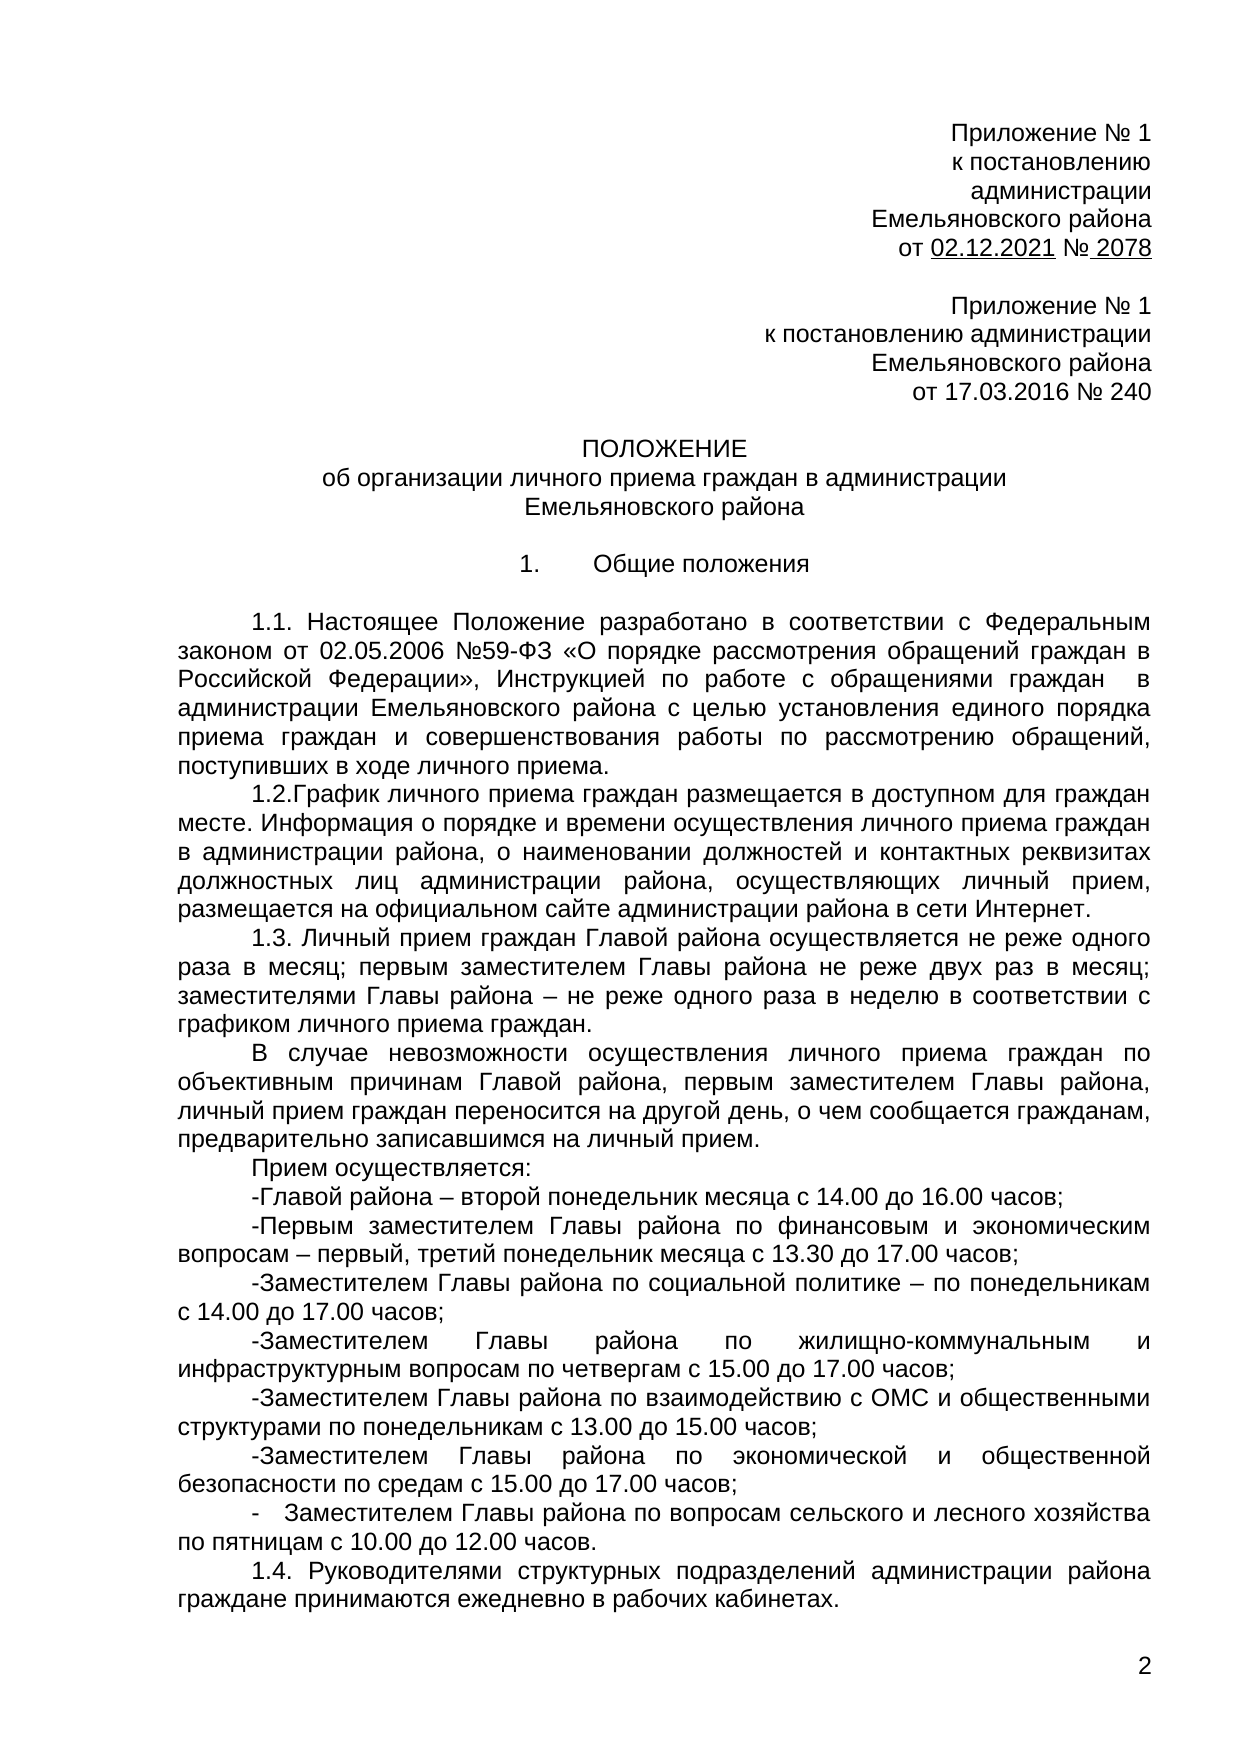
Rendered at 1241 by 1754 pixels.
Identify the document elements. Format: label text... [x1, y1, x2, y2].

text Приложение № 1 [177, 118, 1152, 147]
text к постановлению администрации [177, 147, 1152, 204]
text 1.1. Настоящее Положение разработано в соответствии с Федеральным законом от 02.05.2006 №59-ФЗ «О порядке рассмотрения обращений граждан в Российской Федерации», Инструкцией по работе с обращениями граждан в администрации Емельяновского района с целью установления единого порядка приема граждан и совершенствования работы по рассмотрению обращений, поступивших в ходе личного приема. [177, 607, 1152, 779]
text Емельяновского района [177, 348, 1152, 377]
text Прием осуществляется: [177, 1153, 1152, 1182]
text -Главой района – второй понедельник месяца с 14.00 до 16.00 часов; [177, 1182, 1152, 1211]
text Приложение № 1 [177, 291, 1152, 319]
text об организации личного приема граждан в администрации [177, 463, 1152, 492]
text -Заместителем Главы района по экономической и общественной безопасности по средам с 15.00 до 17.00 часов; [177, 1441, 1152, 1498]
text В случае невозможности осуществления личного приема граждан по объективным причинам Главой района, первым заместителем Главы района, личный прием граждан переносится на другой день, о чем сообщается гражданам, предварительно записавшимся на личный прием. [177, 1038, 1152, 1153]
text -Заместителем Главы района по жилищно-коммунальным и инфраструктурным вопросам по четвергам с 15.00 до 17.00 часов; [177, 1326, 1152, 1383]
list Общие положения [177, 549, 1152, 578]
text от 17.03.2016 № 240 [177, 377, 1152, 406]
text Емельяновского района [177, 204, 1152, 233]
text от 02.12.2021 № 2078 [177, 233, 1152, 262]
text - Заместителем Главы района по вопросам сельского и лесного хозяйства по пятницам с 10.00 до 12.00 часов. [177, 1498, 1152, 1556]
text 1.3. Личный прием граждан Главой района осуществляется не реже одного раза в месяц; первым заместителем Главы района не реже двух раз в месяц; заместителями Главы района – не реже одного раза в неделю в соответствии с графиком личного приема граждан. [177, 923, 1152, 1038]
text 1.2.График личного приема граждан размещается в доступном для граждан месте. Информация о порядке и времени осуществления личного приема граждан в администрации района, о наименовании должностей и контактных реквизитах должностных лиц администрации района, осуществляющих личный прием, размещается на официальном сайте администрации района в сети Интернет. [177, 779, 1152, 923]
text к постановлению администрации [177, 319, 1152, 348]
text ПОЛОЖЕНИЕ [177, 434, 1152, 463]
text -Заместителем Главы района по социальной политике – по понедельникам с 14.00 до 17.00 часов; [177, 1268, 1152, 1326]
text 1.4. Руководителями структурных подразделений администрации района граждане принимаются ежедневно в рабочих кабинетах. [177, 1556, 1152, 1613]
text -Заместителем Главы района по взаимодействию с ОМС и общественными структурами по понедельникам с 13.00 до 15.00 часов; [177, 1383, 1152, 1441]
text -Первым заместителем Главы района по финансовым и экономическим вопросам – первый, третий понедельник месяца с 13.30 до 17.00 часов; [177, 1211, 1152, 1268]
text Емельяновского района [177, 492, 1152, 521]
